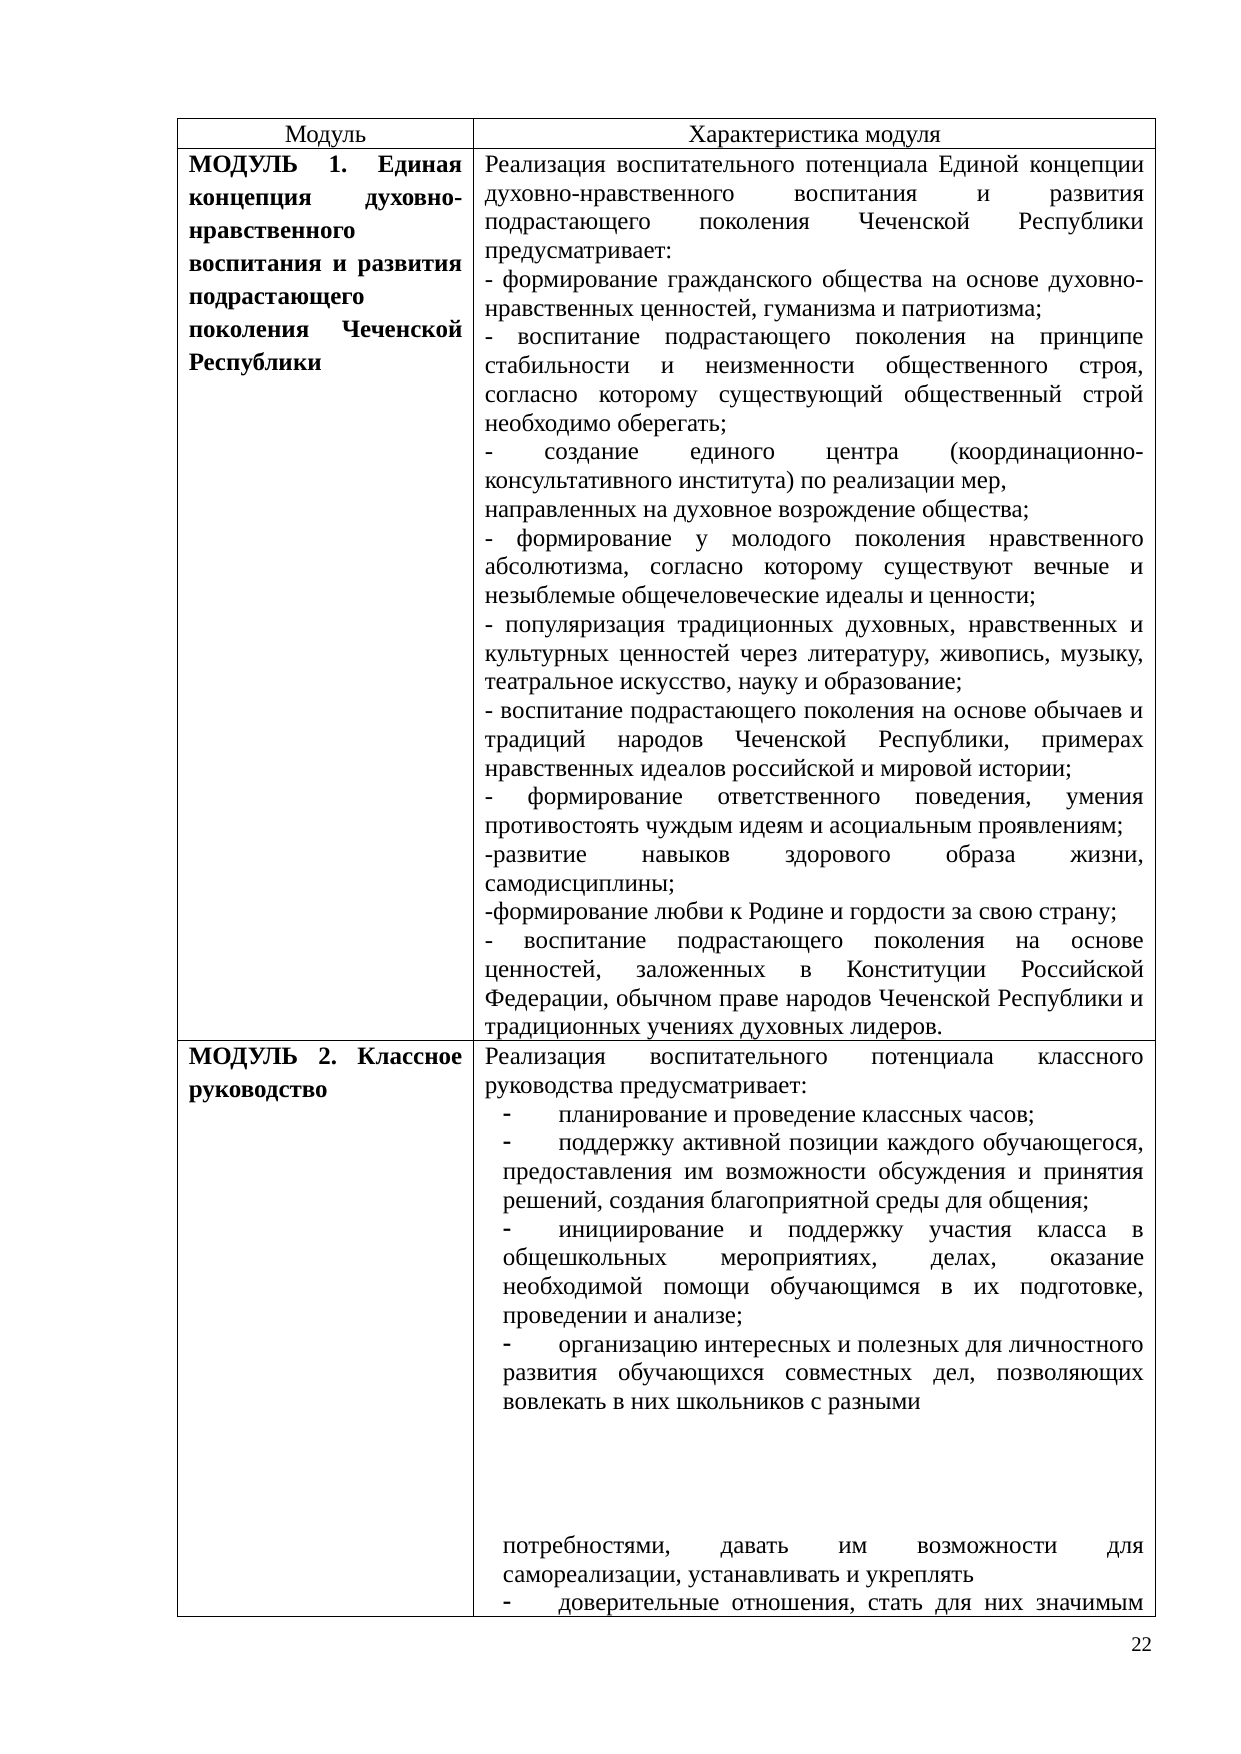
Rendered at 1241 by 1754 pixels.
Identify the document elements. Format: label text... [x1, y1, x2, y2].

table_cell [474, 1041, 1155, 1616]
table_cell Реализация воспитательного потенциала Единой концепции духовно-нравственного воспитания и развития подрастающего поколения Чеченской Республики предусматривает: - формирование гражданского общества на основе духовно-нравственных ценностей, гуманизма и патриотизма; - воспитание подрастающего поколения на принципе стабильности и неизменности общественного строя, согласно которому существующий общественный строй необходимо оберегать; - создание единого центра (координационно-консультативного института) по реализации мер, направленных на духовное возрождение общества; - формирование у молодого поколения нравственного абсолютизма, согласно которому существуют вечные и незыблемые общечеловеческие идеалы и ценности; - популяризация традиционных духовных, нравственных и культурных ценностей через литературу, живопись, музыку, театральное искусство, науку и образование; - воспитание подрастающего поколения на основе обычаев и традиций народов Чеченской Республики, примерах нравственных идеалов российской и мировой истории; - формирование ответственного поведения, умения противостоять чуждым идеям и асоциальным проявлениям; -развитие навыков здорового образа жизни, самодисциплины; -формирование любви к Родине и гордости за свою страну; - воспитание подрастающего поколения на основе ценностей, заложенных в Конституции Российской Федерации, обычном праве народов Чеченской Республики и традиционных учениях духовных лидеров. [474, 149, 1155, 1040]
table_header Характеристика модуля [474, 119, 1155, 148]
table_cell МОДУЛЬ 1. Единая концепция духовно-нравственного воспитания и развития подрастающего поколения Чеченской Республики [178, 149, 473, 1040]
table_header Модуль [178, 119, 473, 148]
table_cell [178, 1041, 473, 1616]
